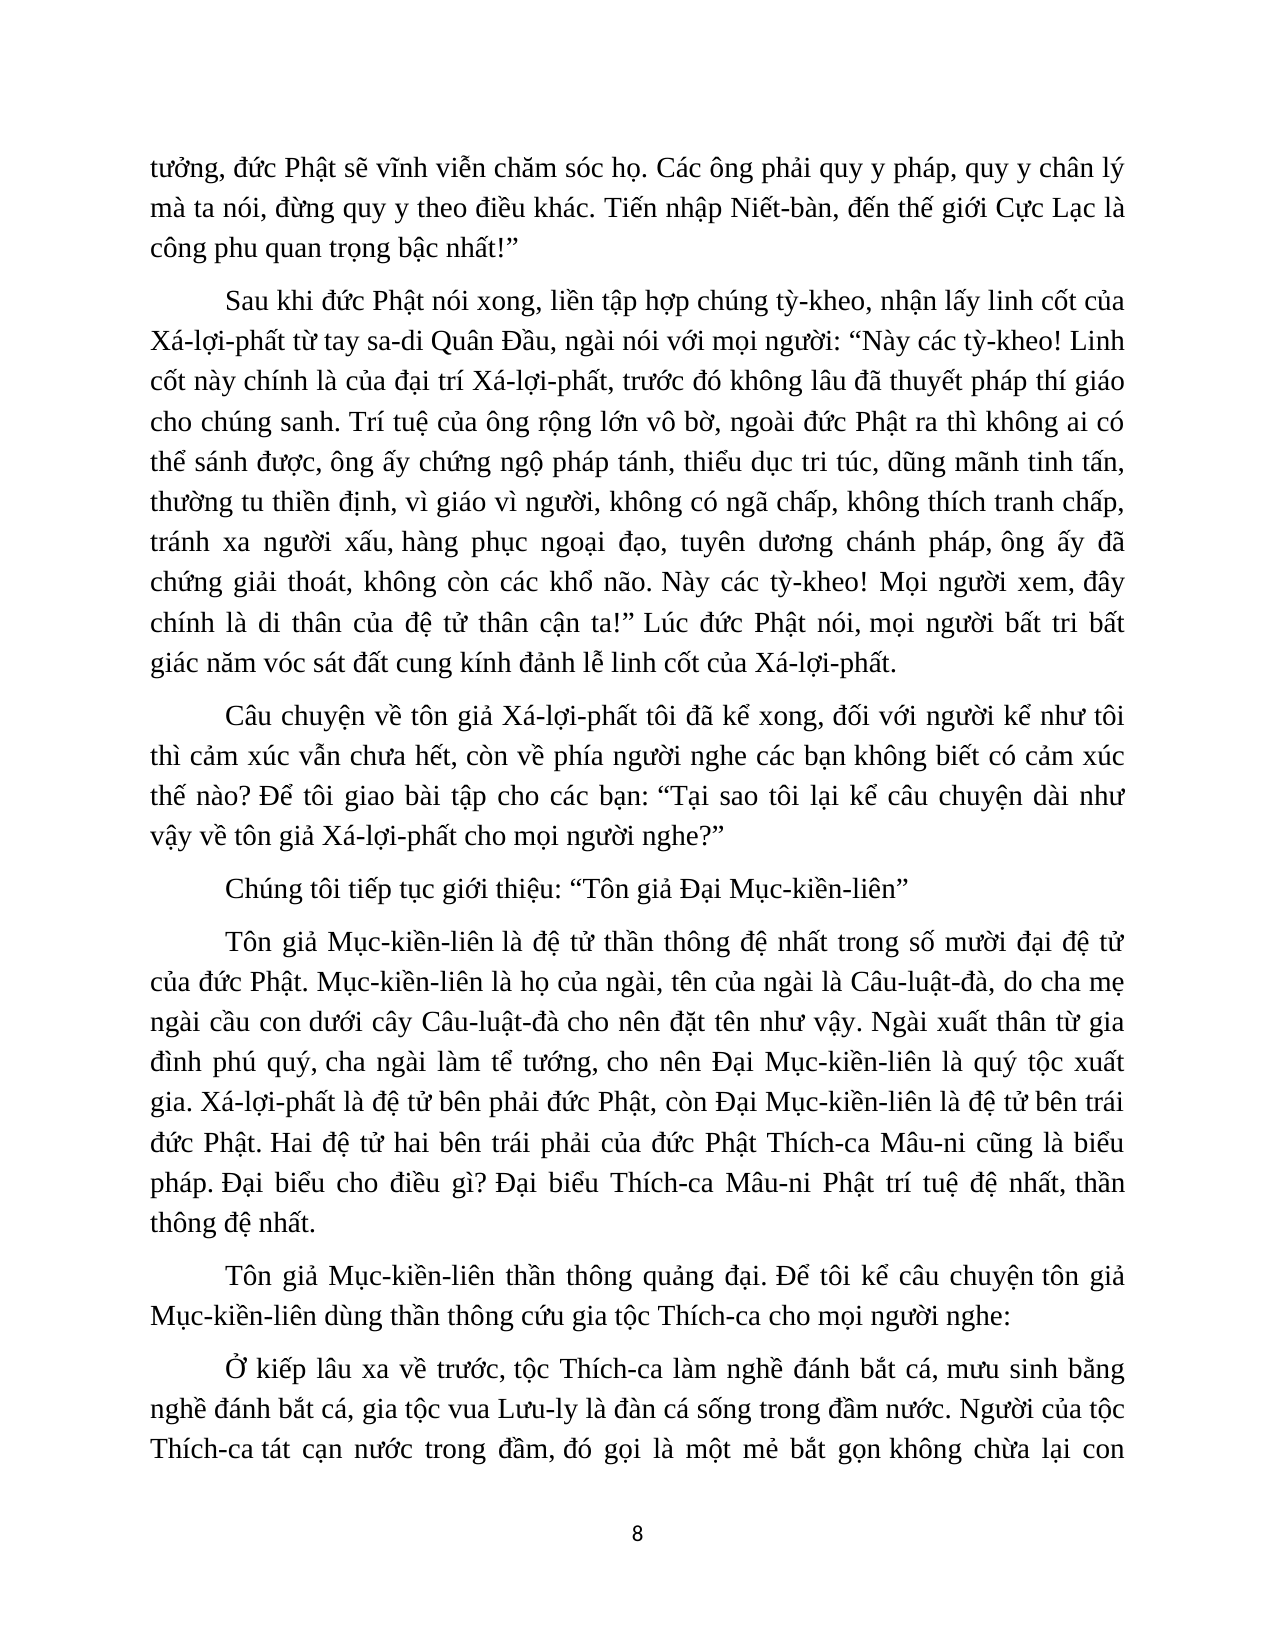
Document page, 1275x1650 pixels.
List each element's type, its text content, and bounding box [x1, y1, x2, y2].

text Chúng tôi tiếp tục giới thiệu: “Tôn giả Đại Mục-kiền-liên” [150, 871, 1125, 904]
text Tôn giả Mục-kiền-liên là đệ tử thần thông đệ nhất trong số mười đại đệ tử của đức Phật. Mục-kiền-liên là họ của ngài, tên của ngài là Câu-luật-đà, do cha mẹ ngài cầu con dưới cây Câu-luật-đà cho nên đặt tên như vậy. Ngài xuất thân từ gia đình phú quý, cha ngài làm tể tướng, cho nên Đại Mục-kiền-liên là quý tộc xuất gia. Xá-lợi-phất là đệ tử bên phải đức Phật, còn Đại Mục-kiền-liên là đệ tử bên trái đức Phật. Hai đệ tử hai bên trái phải của đức Phật Thích-ca Mâu-ni cũng là biểu pháp. Đại biểu cho điều gì? Đại biểu Thích-ca Mâu-ni Phật trí tuệ đệ nhất, thần thông đệ nhất. [150, 924, 1125, 1239]
text Tôn giả Mục-kiền-liên thần thông quảng đại. Để tôi kể câu chuyện tôn giả Mục-kiền-liên dùng thần thông cứu gia tộc Thích-ca cho mọi người nghe: [150, 1258, 1125, 1332]
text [150, 1351, 1125, 1465]
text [150, 150, 1125, 264]
text Câu chuyện về tôn giả Xá-lợi-phất tôi đã kể xong, đối với người kể như tôi thì cảm xúc vẫn chưa hết, còn về phía người nghe các bạn không biết có cảm xúc thế nào? Để tôi giao bài tập cho các bạn: “Tại sao tôi lại kể câu chuyện dài như vậy về tôn giả Xá-lợi-phất cho mọi người nghe?” [150, 698, 1125, 852]
text Sau khi đức Phật nói xong, liền tập hợp chúng tỳ-kheo, nhận lấy linh cốt của Xá-lợi-phất từ tay sa-di Quân Đầu, ngài nói với mọi người: “Này các tỳ-kheo! Linh cốt này chính là của đại trí Xá-lợi-phất, trước đó không lâu đã thuyết pháp thí giáo cho chúng sanh. Trí tuệ của ông rộng lớn vô bờ, ngoài đức Phật ra thì không ai có thể sánh được, ông ấy chứng ngộ pháp tánh, thiểu dục tri túc, dũng mãnh tinh tấn, thường tu thiền định, vì giáo vì người, không có ngã chấp, không thích tranh chấp, tránh xa người xấu, hàng phục ngoại đạo, tuyên dương chánh pháp, ông ấy đã chứng giải thoát, không còn các khổ não. Này các tỳ-kheo! Mọi người xem, đây chính là di thân của đệ tử thân cận ta!” Lúc đức Phật nói, mọi người bất tri bất giác năm vóc sát đất cung kính đảnh lễ linh cốt của Xá-lợi-phất. [150, 283, 1125, 678]
